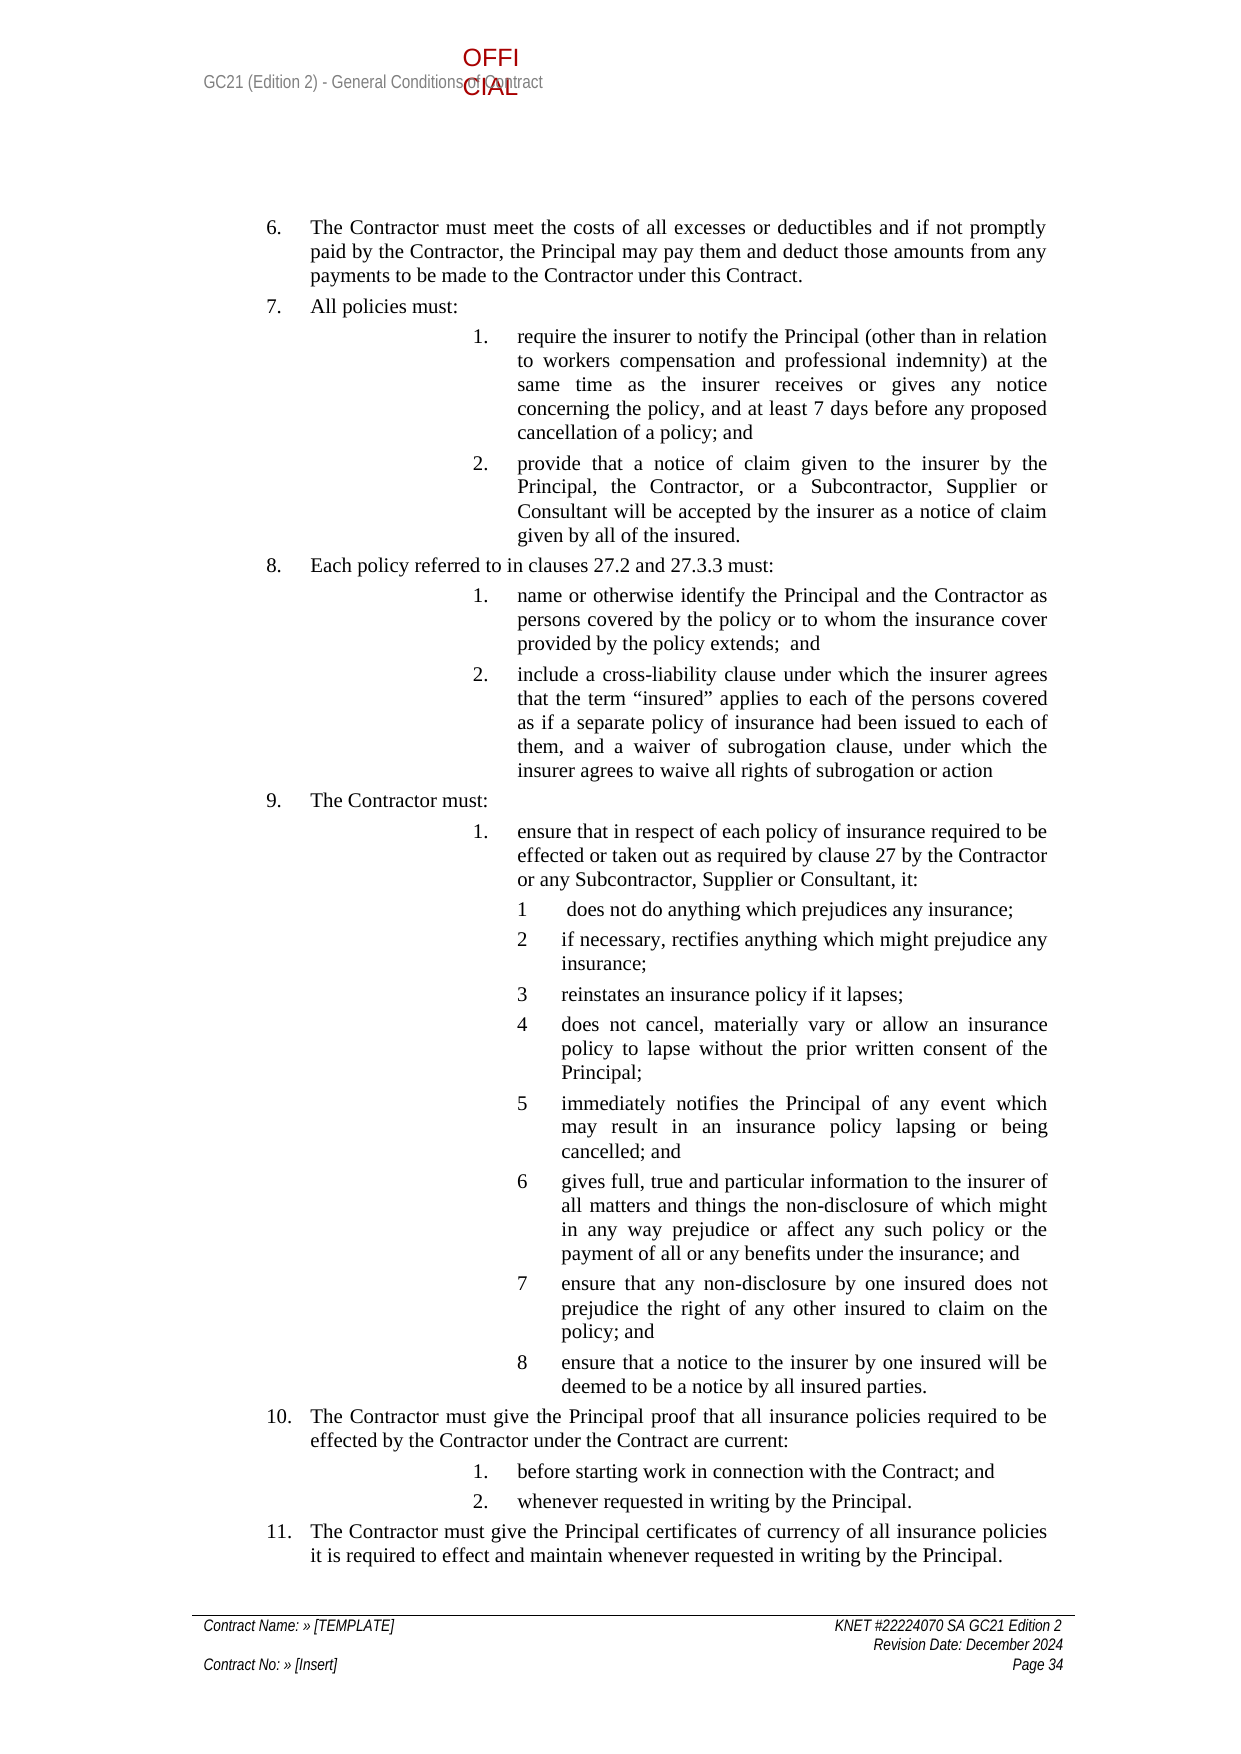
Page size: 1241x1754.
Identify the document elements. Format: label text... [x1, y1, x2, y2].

text provide that a notice of claim given to the insurer by the Principal, the Contractor, or a Subcontractor, Supplier or Consultant will be accepted by the insurer as a notice of claim given by all of the insured. [473, 450, 1048, 547]
text ensure that in respect of each policy of insurance required to be effected or taken out as required by clause 27 by the Contractor or any Subcontractor, Supplier or Consultant, it: [473, 818, 1048, 891]
text immediately notifies the Principal of any event which may result in an insurance policy lapsing or being cancelled; and [517, 1090, 1048, 1163]
text before starting work in connection with the Contract; and [473, 1458, 1048, 1483]
text whenever requested in writing by the Principal. [473, 1489, 1048, 1513]
text All policies must: [266, 293, 1048, 318]
text gives full, true and particular information to the insurer of all matters and things the non-disclosure of which might in any way prejudice or affect any such policy or the payment of all or any benefits under the insurance; and [517, 1169, 1048, 1265]
text The Contractor must: [266, 788, 1048, 812]
text ensure that a notice to the insurer by one insured will be deemed to be a notice by all insured parties. [517, 1350, 1048, 1398]
text The Contractor must give the Principal proof that all insurance policies required to be effected by the Contractor under the Contract are current: [266, 1404, 1048, 1452]
text does not do anything which prejudices any insurance; [517, 897, 1048, 921]
text The Contractor must give the Principal certificates of currency of all insurance policies it is required to effect and maintain whenever requested in writing by the Principal. [266, 1519, 1048, 1567]
text The Contractor must meet the costs of all excesses or deductibles and if not promptly paid by the Contractor, the Principal may pay them and deduct those amounts from any payments to be made to the Contractor under this Contract. [266, 215, 1048, 287]
text Each policy referred to in clauses 27.2 and 27.3.3 must: [266, 553, 1048, 577]
text ensure that any non-disclosure by one insured does not prejudice the right of any other insured to claim on the policy; and [517, 1271, 1048, 1343]
text require the insurer to notify the Principal (other than in relation to workers compensation and professional indemnity) at the same time as the insurer receives or gives any notice concerning the policy, and at least 7 days before any proposed cancellation of a policy; and [473, 324, 1048, 444]
text reinstates an insurance policy if it lapses; [517, 982, 1048, 1006]
text does not cancel, materially vary or allow an insurance policy to lapse without the prior written consent of the Principal; [517, 1012, 1048, 1084]
text name or otherwise identify the Principal and the Contractor as persons covered by the policy or to whom the insurance cover provided by the policy extends; and [473, 583, 1048, 655]
text include a cross-liability clause under which the insurer agrees that the term “insured” applies to each of the persons covered as if a separate policy of insurance had been issued to each of them, and a waiver of subrogation clause, under which the insurer agrees to waive all rights of subrogation or action [473, 662, 1048, 782]
text if necessary, rectifies anything which might prejudice any insurance; [517, 927, 1048, 975]
